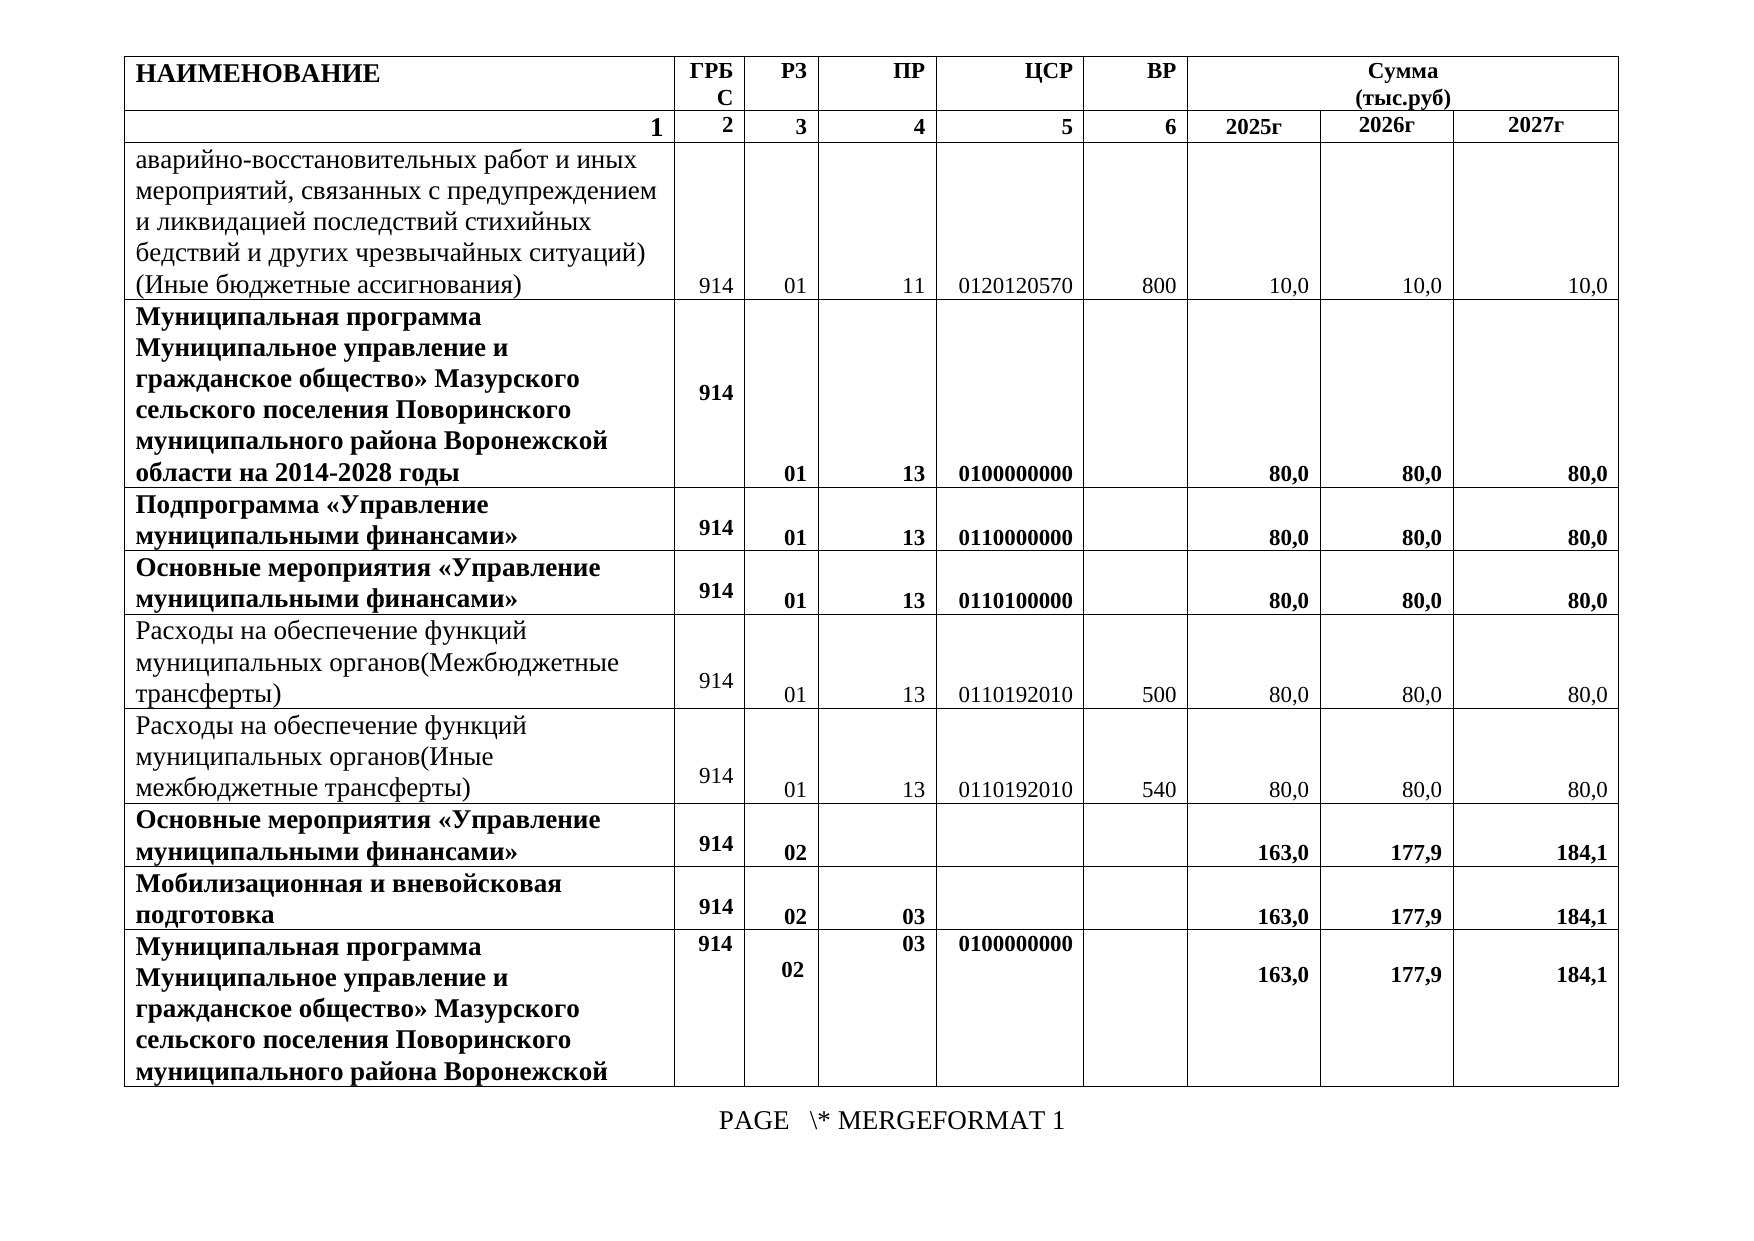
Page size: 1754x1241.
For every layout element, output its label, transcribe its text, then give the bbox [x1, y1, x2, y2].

table_cell 80,0 [1454, 615, 1618, 708]
table_cell Расходы на обеспечение функций муниципальных органов(Иные межбюджетные трансферты) [125, 709, 674, 802]
table_cell 10,0 [1188, 143, 1320, 299]
table_cell 0100000000 [937, 930, 1083, 1086]
table_cell 914 [675, 551, 744, 613]
table_header ГРБС [675, 57, 744, 110]
table_cell 177,9 [1321, 804, 1453, 866]
table_header ВР [1084, 57, 1187, 110]
table_cell 540 [1084, 709, 1187, 802]
table_cell 80,0 [1188, 709, 1320, 802]
table_header ЦСР [937, 57, 1083, 110]
table_header ПР [819, 57, 936, 110]
table_cell [1084, 867, 1187, 929]
table_cell 13 [819, 551, 936, 613]
table_cell 184,1 [1454, 930, 1618, 1086]
table_cell 0110000000 [937, 488, 1083, 550]
table_cell 914 [675, 867, 744, 929]
table_cell 1 [125, 111, 674, 142]
table_cell 914 [675, 709, 744, 802]
table_cell [1084, 300, 1187, 487]
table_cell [125, 930, 674, 1086]
table_cell 11 [819, 143, 936, 299]
table_cell 800 [1084, 143, 1187, 299]
table_cell 3 [745, 111, 818, 142]
table_cell 80,0 [1188, 300, 1320, 487]
table_cell 80,0 [1321, 300, 1453, 487]
table_cell 13 [819, 300, 936, 487]
table_cell 01 [745, 488, 818, 550]
table_cell 0110192010 [937, 615, 1083, 708]
table_cell [937, 804, 1083, 866]
table_cell Расходы на обеспечение функций муниципальных органов(Межбюджетные трансферты) [125, 615, 674, 708]
table_cell 500 [1084, 615, 1187, 708]
table_cell 914 [675, 804, 744, 866]
table_cell 80,0 [1321, 709, 1453, 802]
table_cell 0100000000 [937, 300, 1083, 487]
table_cell 0110192010 [937, 709, 1083, 802]
table_cell 13 [819, 488, 936, 550]
table_cell 914 [675, 143, 744, 299]
table_cell [1084, 930, 1187, 1086]
table_cell 10,0 [1454, 143, 1618, 299]
table_cell 184,1 [1454, 804, 1618, 866]
table_cell [937, 867, 1083, 929]
table_cell Основные мероприятия «Управление муниципальными финансами» [125, 804, 674, 866]
table_cell 01 [745, 143, 818, 299]
table_cell 4 [819, 111, 936, 142]
table_cell 80,0 [1321, 551, 1453, 613]
table_cell [1084, 804, 1187, 866]
table_cell 02 [745, 867, 818, 929]
table_cell 914 [675, 488, 744, 550]
table_cell 80,0 [1188, 488, 1320, 550]
table_cell [1084, 551, 1187, 613]
table_header РЗ [745, 57, 818, 110]
table_cell 80,0 [1454, 709, 1618, 802]
table_cell [819, 804, 936, 866]
table_cell 13 [819, 709, 936, 802]
table_cell 03 [819, 930, 936, 1086]
table_cell 2027г [1454, 111, 1618, 142]
table_cell Основные мероприятия «Управление муниципальными финансами» [125, 551, 674, 613]
table_cell 6 [1084, 111, 1187, 142]
table_cell 163,0 [1188, 804, 1320, 866]
table_cell 02 [745, 804, 818, 866]
table_header НАИМЕНОВАНИЕ [125, 57, 674, 110]
table_cell 80,0 [1454, 488, 1618, 550]
table_cell 01 [745, 551, 818, 613]
table_cell Подпрограмма «Управление муниципальными финансами» [125, 488, 674, 550]
table_cell [1084, 488, 1187, 550]
table_cell 0110100000 [937, 551, 1083, 613]
table_cell 177,9 [1321, 867, 1453, 929]
table_header Сумма (тыс.руб) [1188, 57, 1618, 110]
table_cell 03 [819, 867, 936, 929]
table_cell 184,1 [1454, 867, 1618, 929]
table_cell 80,0 [1321, 488, 1453, 550]
table_cell 5 [937, 111, 1083, 142]
table_cell 80,0 [1321, 615, 1453, 708]
table_cell 914 [675, 300, 744, 487]
table_cell 13 [819, 615, 936, 708]
table_cell 914 [675, 930, 744, 1086]
table_cell 02 [745, 930, 818, 1086]
table_cell 01 [745, 615, 818, 708]
table_cell 10,0 [1321, 143, 1453, 299]
table_cell 01 [745, 709, 818, 802]
table_cell 2026г [1321, 111, 1453, 142]
table_cell 163,0 [1188, 930, 1320, 1086]
table_cell 914 [675, 615, 744, 708]
table_cell 0120120570 [937, 143, 1083, 299]
table_cell 80,0 [1188, 551, 1320, 613]
table_cell 163,0 [1188, 867, 1320, 929]
table_cell 80,0 [1454, 551, 1618, 613]
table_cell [125, 143, 674, 299]
table_cell 2025г [1188, 111, 1320, 142]
table_cell Мобилизационная и вневойсковая подготовка [125, 867, 674, 929]
table_cell 2 [675, 111, 744, 142]
table_cell 80,0 [1454, 300, 1618, 487]
table_cell 177,9 [1321, 930, 1453, 1086]
table_cell 80,0 [1188, 615, 1320, 708]
table_cell 01 [745, 300, 818, 487]
